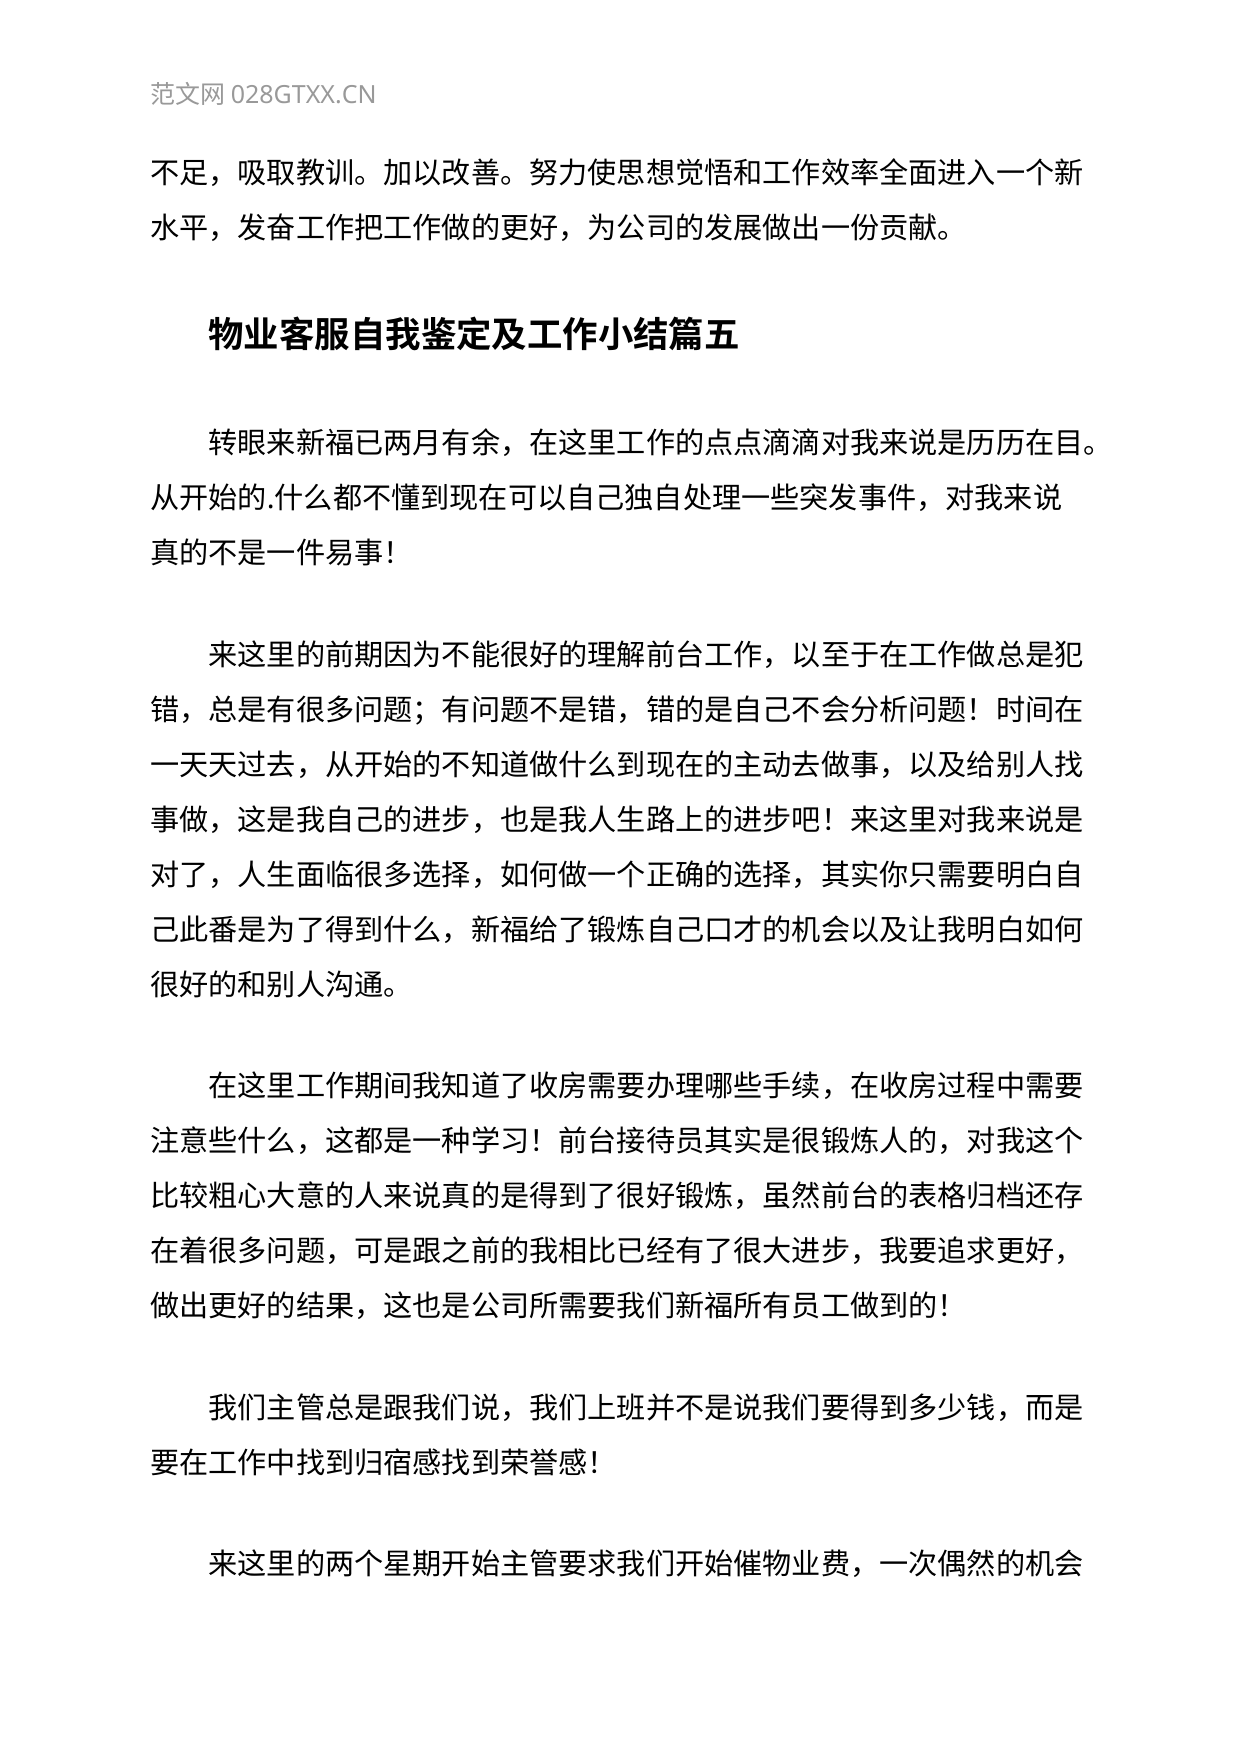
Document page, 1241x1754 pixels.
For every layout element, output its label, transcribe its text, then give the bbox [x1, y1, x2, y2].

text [150, 1541, 1090, 1583]
text 我们主管总是跟我们说，我们上班并不是说我们要得到多少钱，而是要在工作中找到归宿感找到荣誉感！ [150, 1384, 1090, 1481]
text 来这里的前期因为不能很好的理解前台工作，以至于在工作做总是犯错，总是有很多问题；有问题不是错，错的是自己不会分析问题！时间在一天天过去，从开始的不知道做什么到现在的主动去做事，以及给别人找事做，这是我自己的进步，也是我人生路上的进步吧！来这里对我来说是对了，人生面临很多选择，如何做一个正确的选择，其实你只需要明白自己此番是为了得到什么，新福给了锻炼自己口才的机会以及让我明白如何很好的和别人沟通。 [150, 632, 1090, 1003]
text 在这里工作期间我知道了收房需要办理哪些手续，在收房过程中需要注意些什么，这都是一种学习！前台接待员其实是很锻炼人的，对我这个比较粗心大意的人来说真的是得到了很好锻炼，虽然前台的表格归档还存在着很多问题，可是跟之前的我相比已经有了很大进步，我要追求更好，做出更好的结果，这也是公司所需要我们新福所有员工做到的！ [150, 1063, 1090, 1325]
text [150, 150, 1090, 247]
text 转眼来新福已两月有余，在这里工作的点点滴滴对我来说是历历在目。从开始的.什么都不懂到现在可以自己独自处理一些突发事件，对我来说真的不是一件易事！ [150, 420, 1090, 572]
text 物业客服自我鉴定及工作小结篇五 [150, 307, 1090, 358]
